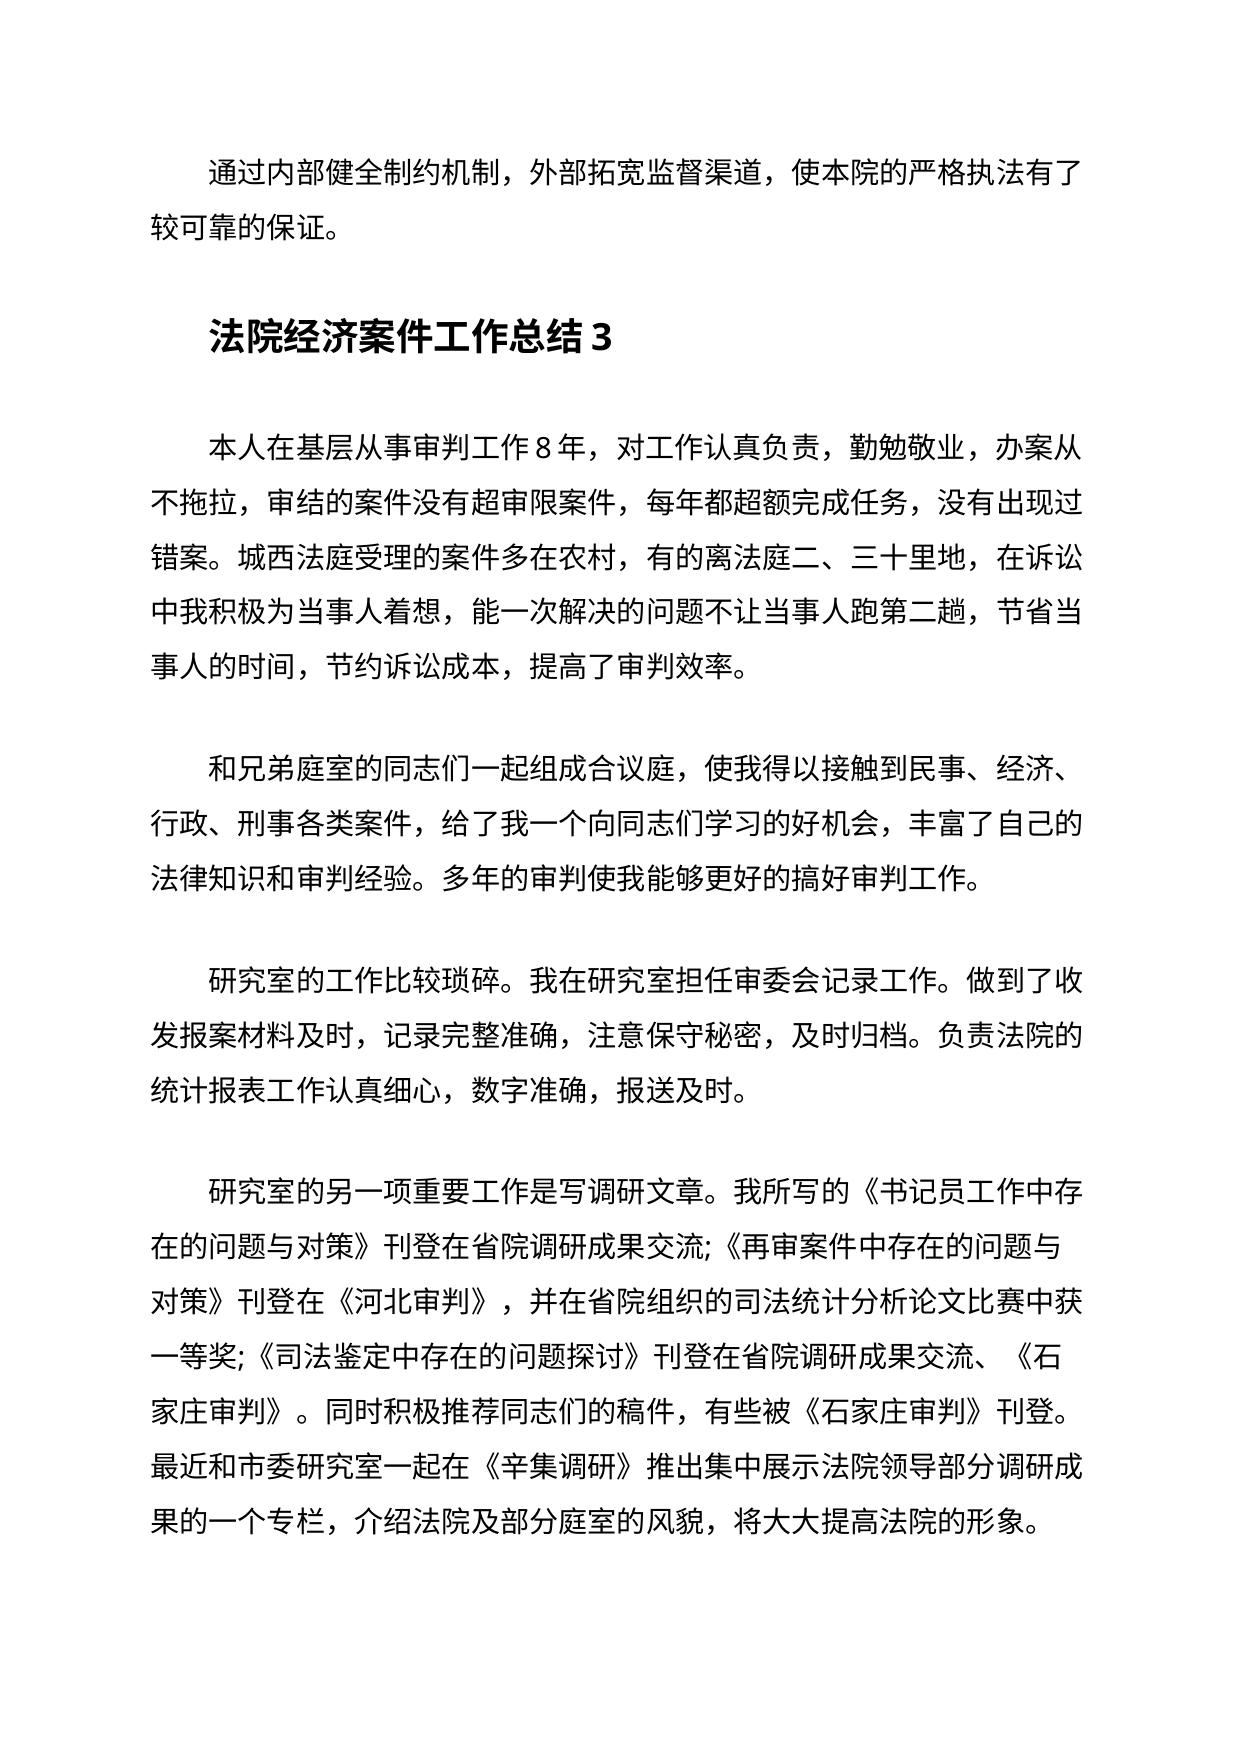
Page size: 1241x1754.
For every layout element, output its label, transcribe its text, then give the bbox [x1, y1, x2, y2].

text 研究室的工作比较琐碎。我在研究室担任审委会记录工作。做到了收发报案材料及时，记录完整准确，注意保守秘密，及时归档。负责法院的统计报表工作认真细心，数字准确，报送及时。 [150, 957, 1090, 1109]
text 本人在基层从事审判工作8年，对工作认真负责，勤勉敬业，办案从不拖拉，审结的案件没有超审限案件，每年都超额完成任务，没有出现过错案。城西法庭受理的案件多在农村，有的离法庭二、三十里地，在诉讼中我积极为当事人着想，能一次解决的问题不让当事人跑第二趟，节省当事人的时间，节约诉讼成本，提高了审判效率。 [150, 424, 1090, 686]
text 通过内部健全制约机制，外部拓宽监督渠道，使本院的严格执法有了较可靠的保证。 [150, 150, 1090, 247]
text 法院经济案件工作总结3 [150, 307, 1090, 361]
text 研究室的另一项重要工作是写调研文章。我所写的《书记员工作中存在的问题与对策》刊登在省院调研成果交流;《再审案件中存在的问题与对策》刊登在《河北审判》，并在省院组织的司法统计分析论文比赛中获一等奖;《司法鉴定中存在的问题探讨》刊登在省院调研成果交流、《石家庄审判》。同时积极推荐同志们的稿件，有些被《石家庄审判》刊登。最近和市委研究室一起在《辛集调研》推出集中展示法院领导部分调研成果的一个专栏，介绍法院及部分庭室的风貌，将大大提高法院的形象。 [150, 1169, 1090, 1541]
text 和兄弟庭室的同志们一起组成合议庭，使我得以接触到民事、经济、行政、刑事各类案件，给了我一个向同志们学习的好机会，丰富了自己的法律知识和审判经验。多年的审判使我能够更好的搞好审判工作。 [150, 746, 1090, 898]
